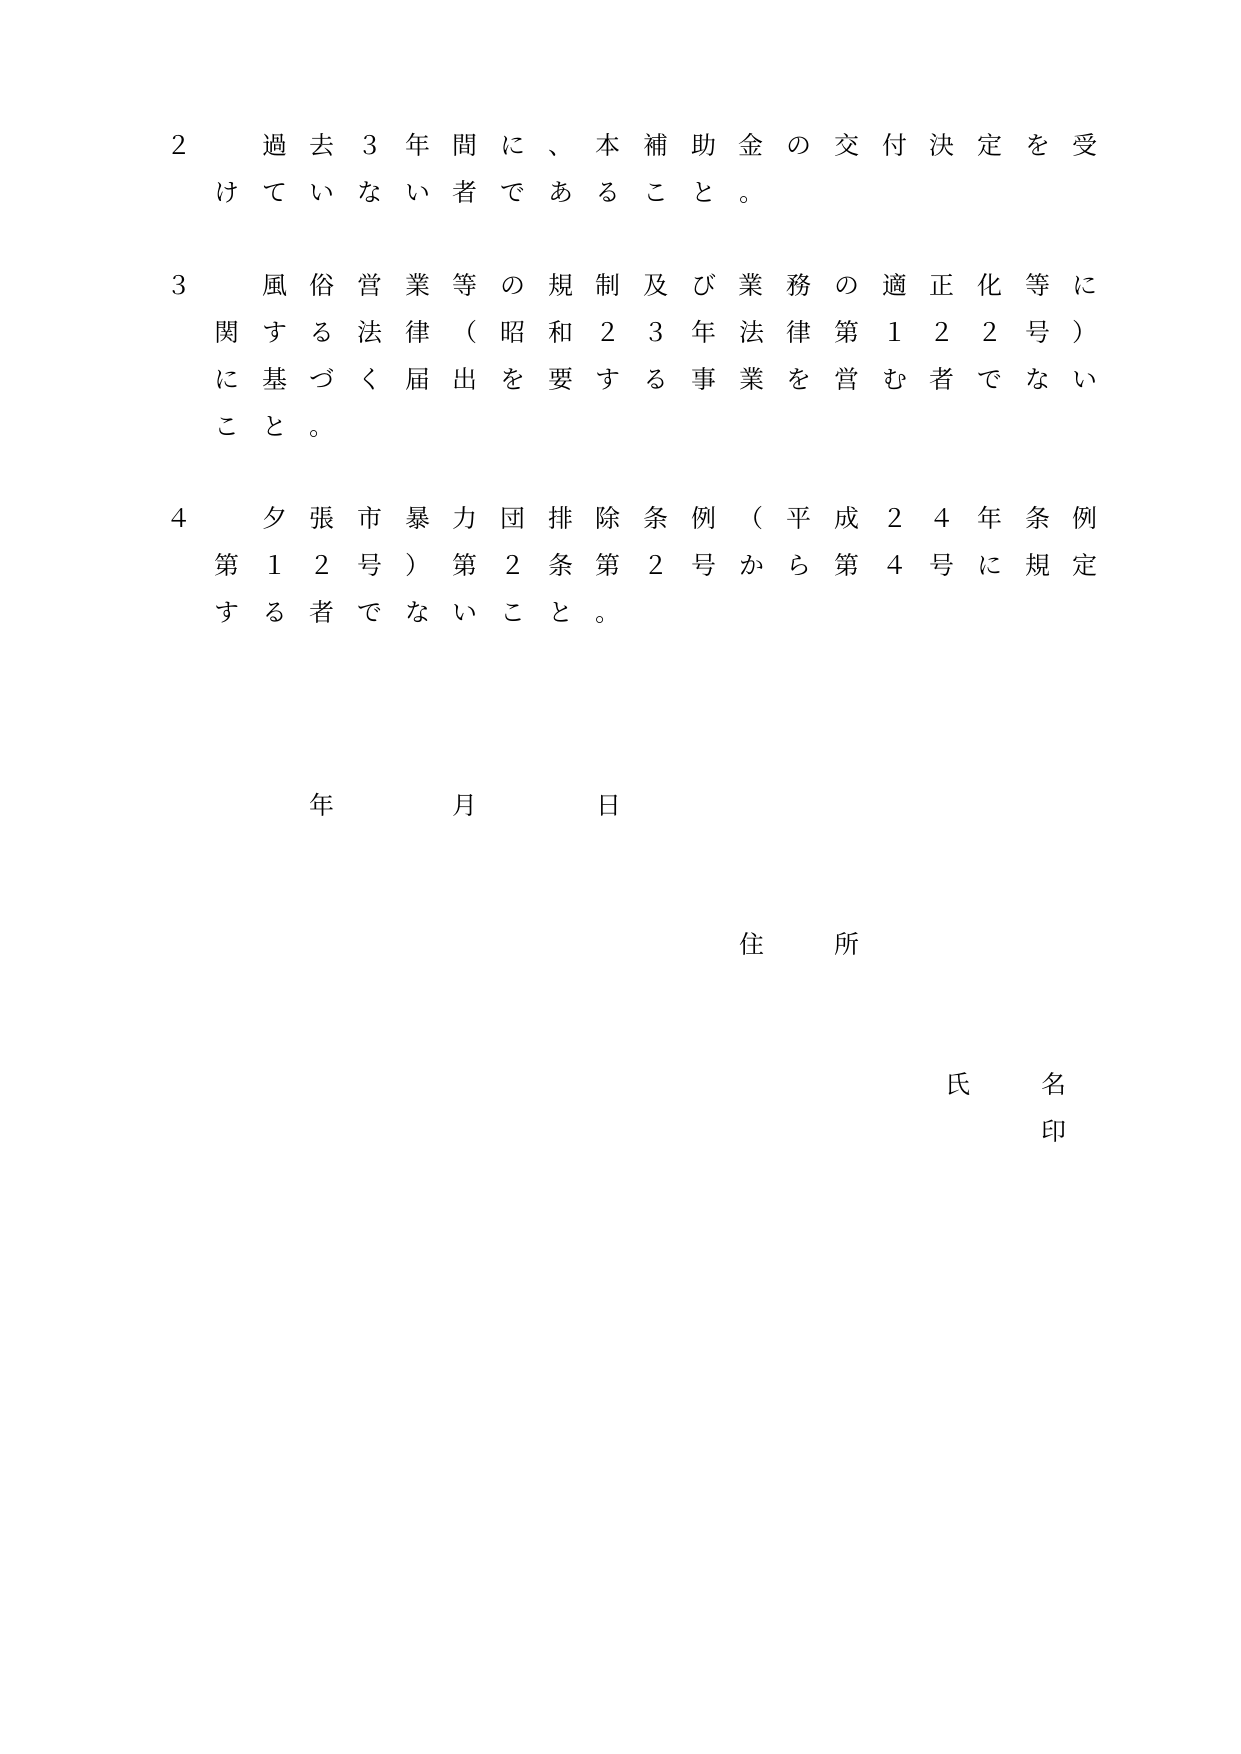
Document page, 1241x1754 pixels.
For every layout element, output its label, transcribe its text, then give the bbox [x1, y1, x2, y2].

text ４ 夕張市暴力団排除条例（平成２４年条例第１２号）第２条第２号から第４号に規定する者でないこと。 [167, 498, 1121, 629]
text 氏 名 印 [167, 1064, 1089, 1149]
text ３ 風俗営業等の規制及び業務の適正化等に関する法律（昭和２３年法律第１２２号）に基づく届出を要する事業を営む者でないこと。 [167, 264, 1121, 443]
text ２ 過去３年間に、本補助金の交付決定を受けていない者であること。 [167, 125, 1121, 209]
text 年 月 日 [167, 785, 1121, 823]
text 住 所 [167, 924, 1121, 962]
